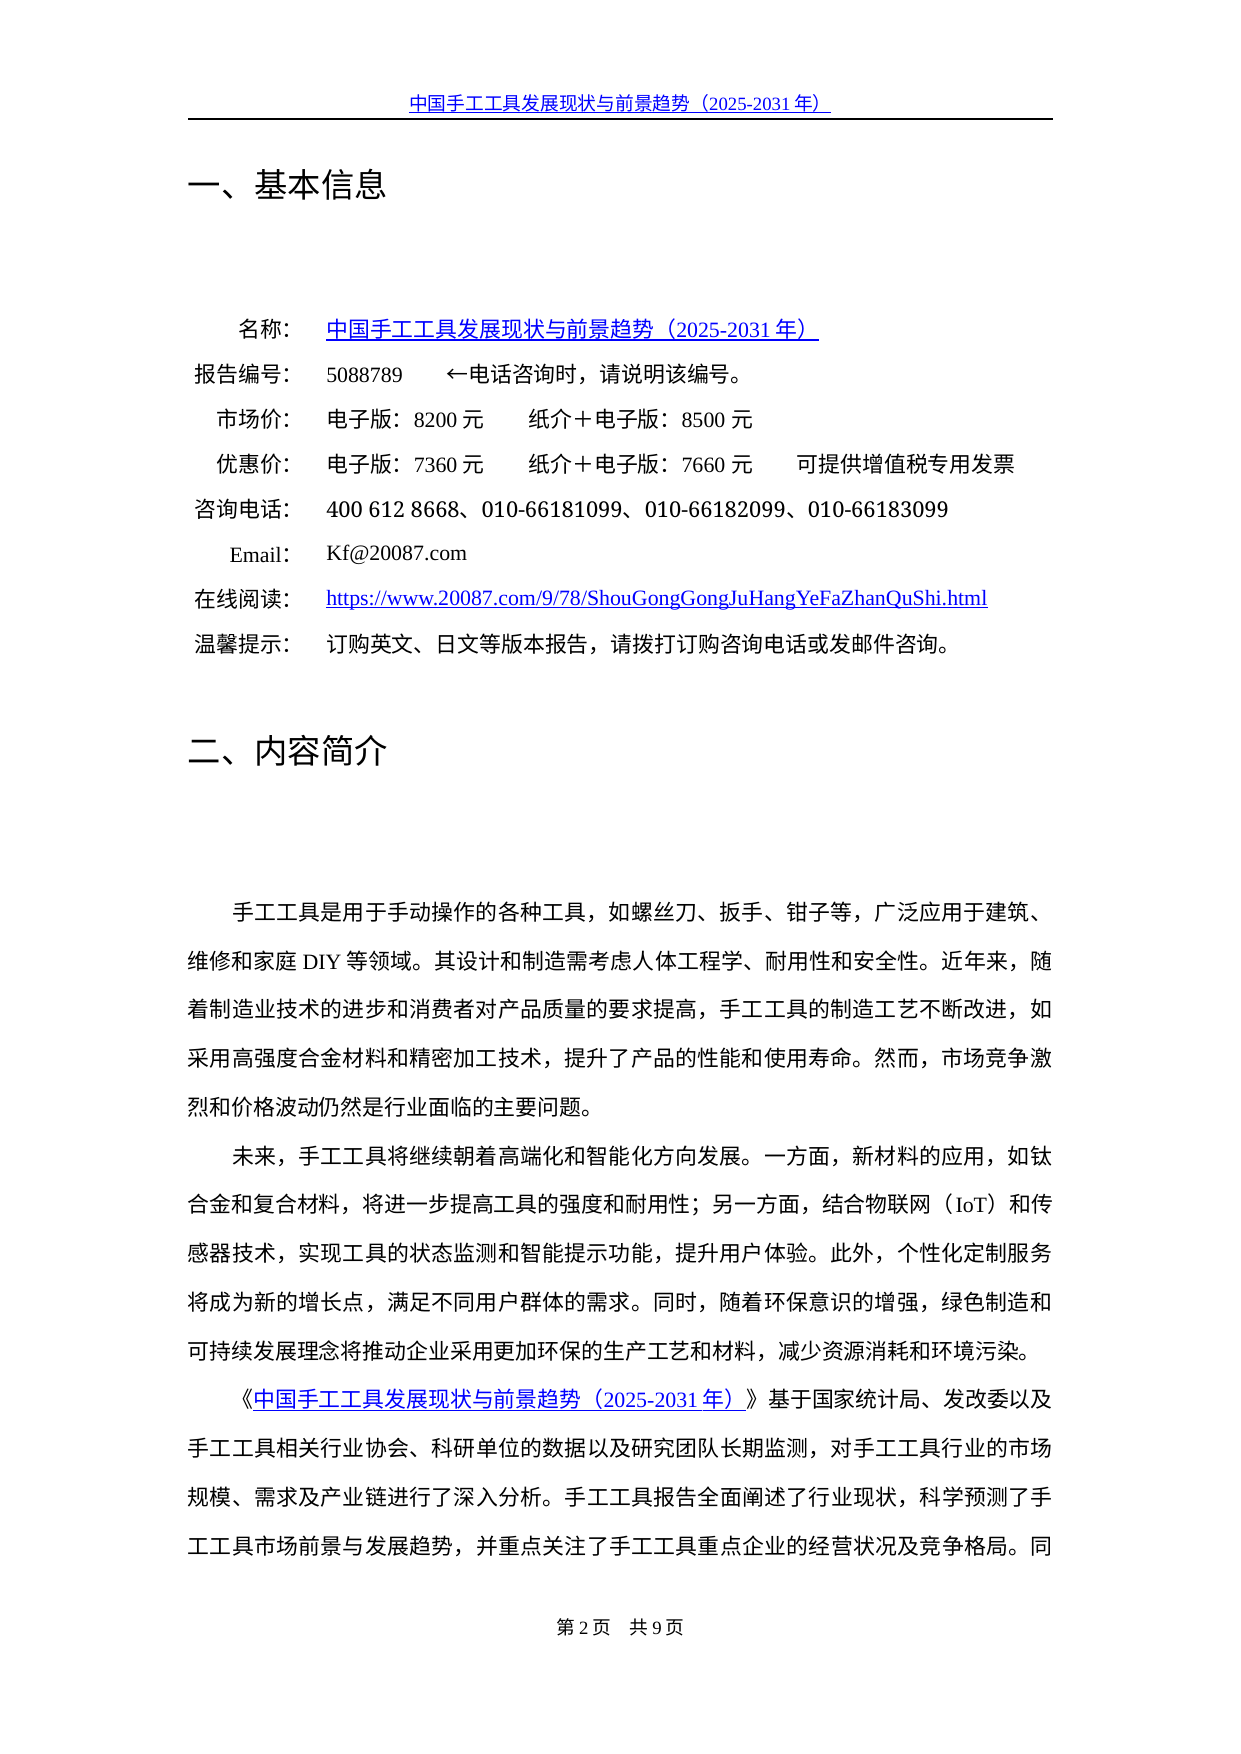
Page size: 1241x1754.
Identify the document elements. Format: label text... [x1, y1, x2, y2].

table_cell 400 612 8668、010-66181099、010-66182099、010-66183099 [315, 492, 1073, 537]
title 一、基本信息 [187, 150, 1053, 215]
table_cell 市场价： [167, 402, 315, 447]
table_header 中国手工工具发展现状与前景趋势（2025-2031年） [315, 312, 1073, 357]
table_cell Email： [167, 537, 315, 582]
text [187, 894, 1053, 1561]
table_cell 电子版：7360 元 纸介＋电子版：7660 元 可提供增值税专用发票 [315, 447, 1073, 492]
table_cell [315, 582, 1073, 627]
table_cell 咨询电话： [167, 492, 315, 537]
table_cell 电子版：8200 元 纸介＋电子版：8500 元 [315, 402, 1073, 447]
table_cell 报告编号： [167, 357, 315, 402]
table_cell 在线阅读： [167, 582, 315, 627]
table_cell 温馨提示： [167, 627, 315, 672]
table_header 名称： [167, 312, 315, 357]
title 二、内容简介 [187, 717, 1053, 782]
table_cell 订购英文、日文等版本报告，请拨打订购咨询电话或发邮件咨询。 [315, 627, 1073, 672]
table_cell 优惠价： [167, 447, 315, 492]
table_cell 5088789 ←电话咨询时，请说明该编号。 [315, 357, 1073, 402]
table_cell Kf@20087.com [315, 537, 1073, 582]
